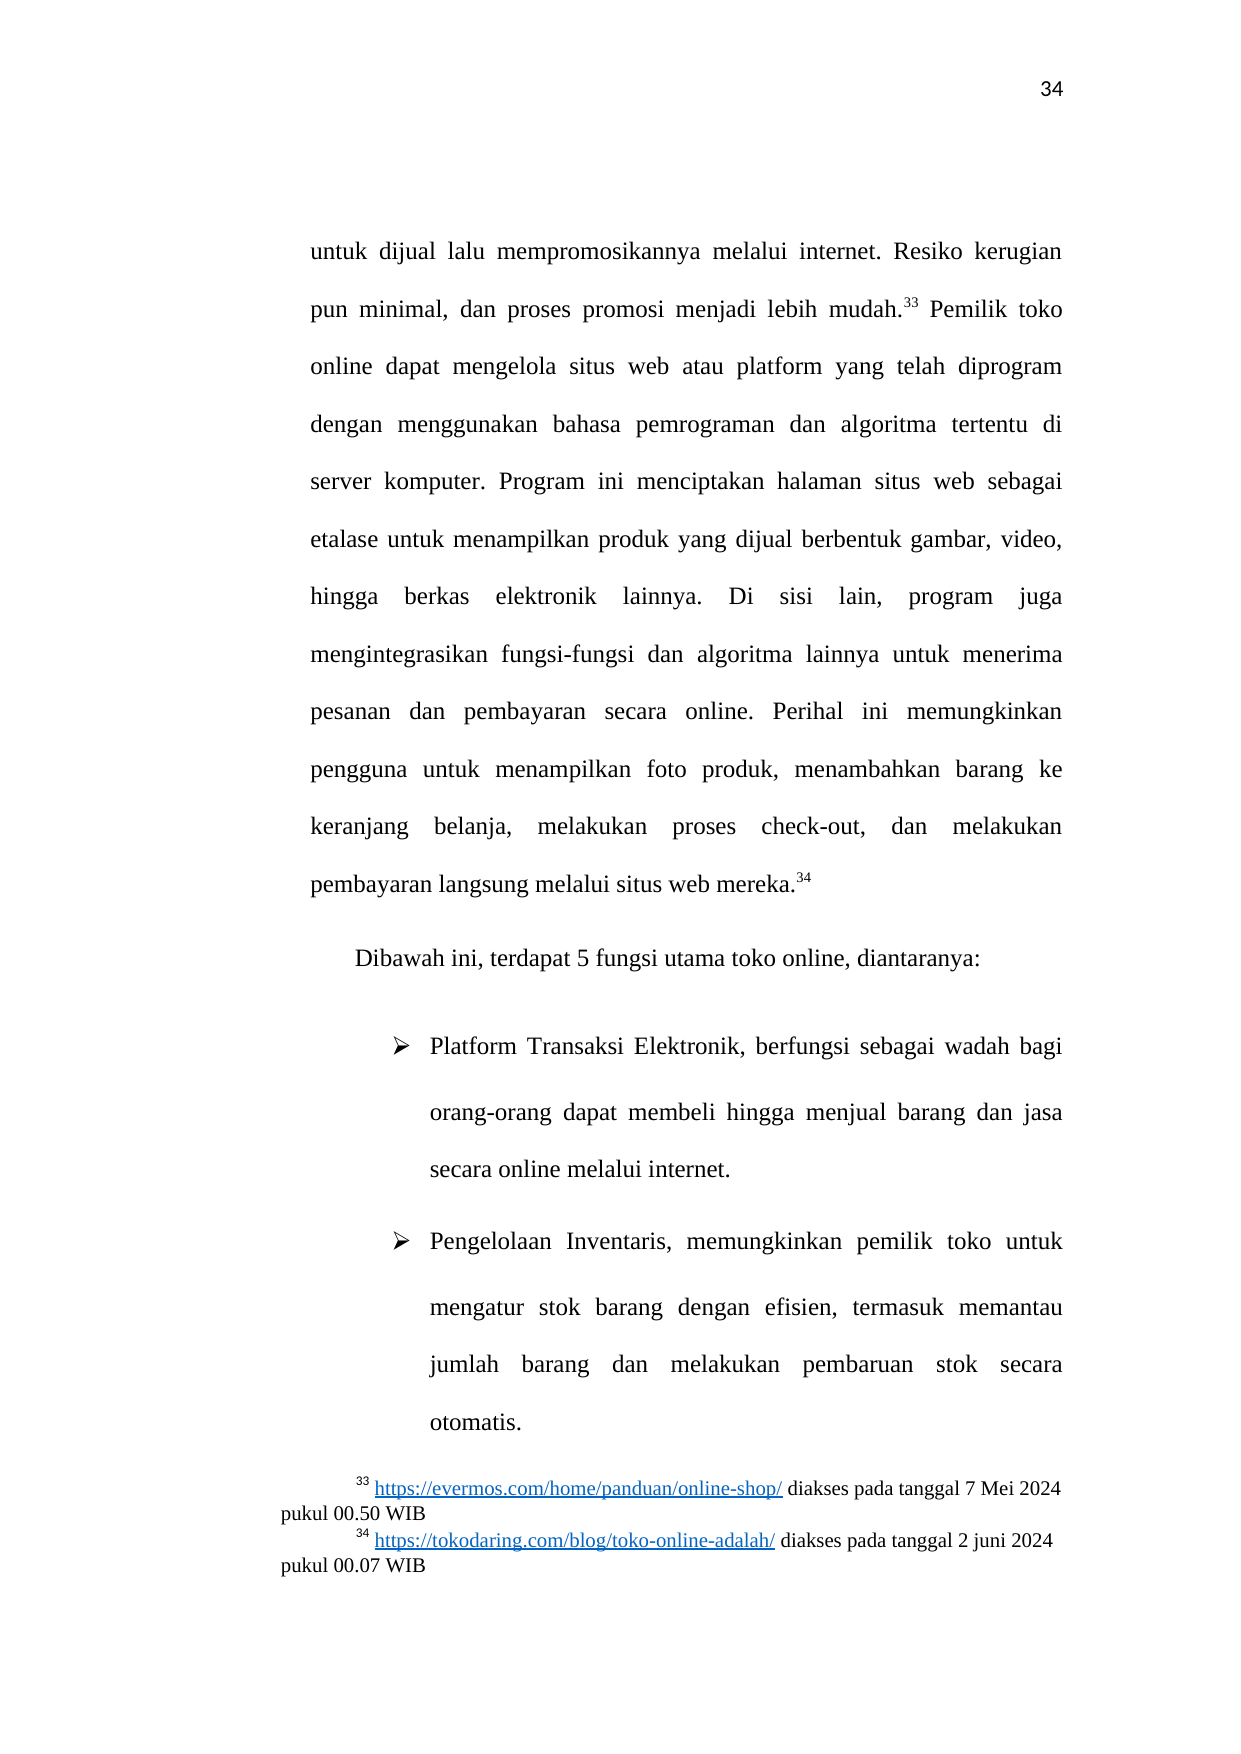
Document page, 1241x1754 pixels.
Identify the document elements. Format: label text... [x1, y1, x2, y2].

text Dibawah ini, terdapat 5 fungsi utama toko online, diantaranya: [310, 943, 1063, 972]
list Pengelolaan Inventaris, memungkinkan pemilik toko untuk mengatur stok barang dengan efisien, termasuk memantau jumlah barang dan melakukan pembaruan stok secara otomatis. [392, 1212, 1063, 1436]
list Platform Transaksi Elektronik, berfungsi sebagai wadah bagi orang-orang dapat membeli hingga menjual barang dan jasa secara online melalui internet. [392, 1017, 1063, 1183]
text untuk dijual lalu mempromosikannya melalui internet. Resiko kerugian pun minimal, dan proses promosi menjadi lebih mudah. Pemilik toko online dapat mengelola situs web atau platform yang telah diprogram dengan menggunakan bahasa pemrograman dan algoritma tertentu di server komputer. Program ini menciptakan halaman situs web sebagai etalase untuk menampilkan produk yang dijual berbentuk gambar, video, hingga berkas elektronik lainnya. Di sisi lain, program juga mengintegrasikan fungsi-fungsi dan algoritma lainnya untuk menerima pesanan dan pembayaran secara online. Perihal ini memungkinkan pengguna untuk menampilkan foto produk, menambahkan barang ke keranjang belanja, melakukan proses check-out, dan melakukan pembayaran langsung melalui situs web mereka. [310, 236, 1063, 897]
